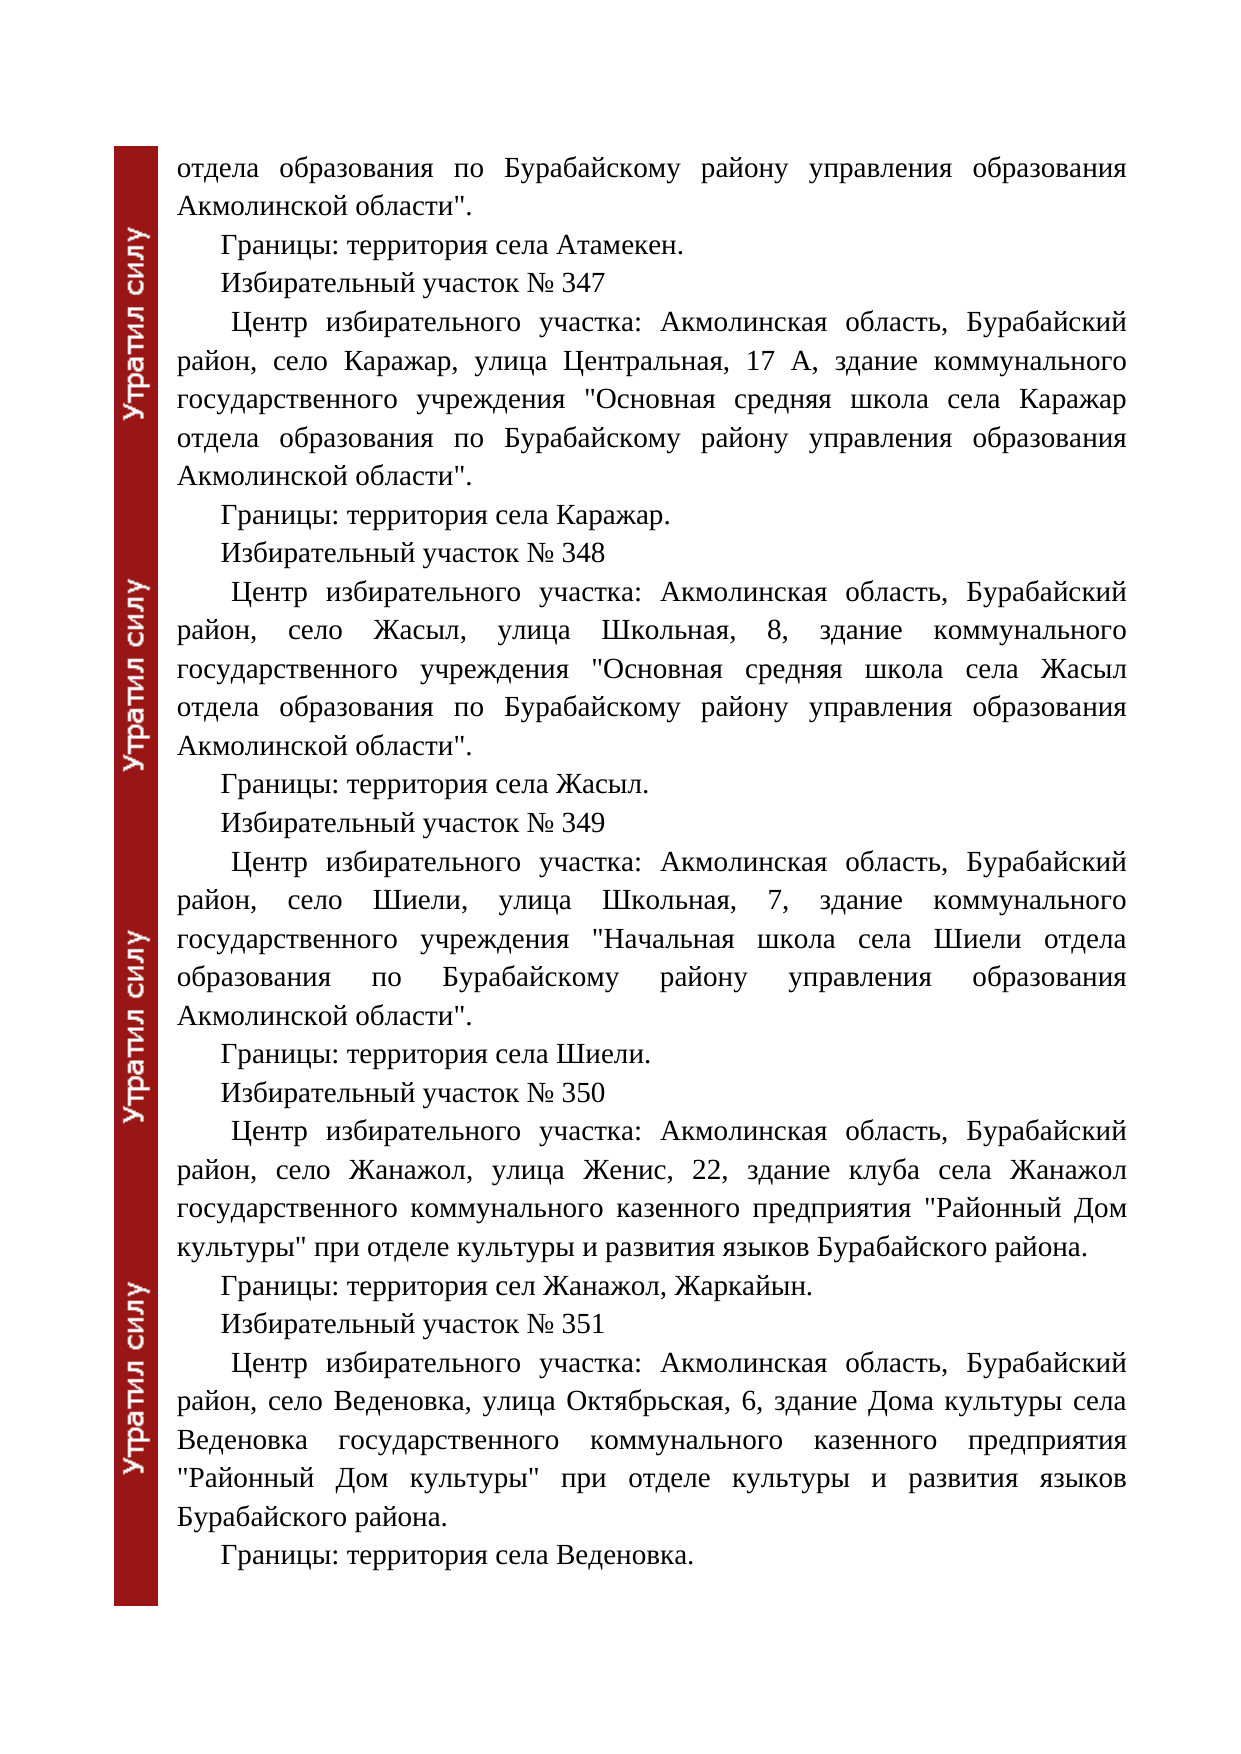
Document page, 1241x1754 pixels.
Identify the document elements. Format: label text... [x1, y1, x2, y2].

picture [114, 1532, 158, 1537]
picture [114, 1031, 158, 1036]
text Центр избирательного участка: Акмолинская область, Бурабайский район, село Жасыл, улица Школьная, 8, здание коммунального государственного учреждения "Основная средняя школа села Жасыл отдела образования по Бурабайскому району управления образования Акмолинской области". [112, 574, 1128, 762]
text Избирательный участок № 348 [112, 535, 1128, 569]
text Границы: территория села Веденовка. [112, 1537, 1128, 1571]
text Избирательный участок № 350 [112, 1075, 1128, 1108]
picture [114, 530, 158, 535]
picture [114, 1571, 158, 1606]
picture [114, 1263, 158, 1268]
picture [114, 1070, 158, 1075]
text Границы: территория села Каражар. [112, 497, 1128, 530]
picture [114, 762, 158, 767]
text Границы: территория села Атамекен. [112, 227, 1128, 261]
picture [114, 261, 158, 266]
picture [114, 222, 158, 227]
picture [114, 1340, 158, 1345]
text Границы: территория села Жасыл. [112, 767, 1128, 800]
picture [114, 146, 158, 150]
picture [114, 299, 158, 304]
text Избирательный участок № 347 [112, 266, 1128, 299]
text Центр избирательного участка: Акмолинская область, Бурабайский район, село Каражар, улица Центральная, 17 А, здание коммунального государственного учреждения "Основная средняя школа села Каражар отдела образования по Бурабайскому району управления образования Акмолинской области". [112, 304, 1128, 492]
picture [114, 1108, 158, 1113]
text Границы: территория сел Жанажол, Жаркайын. [112, 1268, 1128, 1301]
text Избирательный участок № 349 [112, 805, 1128, 839]
text Центр избирательного участка: Акмолинская область, Бурабайский район, село Веденовка, улица Октябрьская, 6, здание Дома культуры села Веденовка государственного коммунального казенного предприятия "Районный Дом культуры" при отделе культуры и развития языков Бурабайского района. [112, 1345, 1128, 1532]
picture [114, 569, 158, 574]
text Избирательный участок № 351 [112, 1306, 1128, 1340]
text Границы: территория села Шиели. [112, 1036, 1128, 1070]
picture [114, 839, 158, 844]
text Центр избирательного участка: Акмолинская область, Бурабайский район, село Шиели, улица Школьная, 7, здание коммунального государственного учреждения "Начальная школа села Шиели отдела образования по Бурабайскому району управления образования Акмолинской области". [112, 844, 1128, 1031]
picture [114, 492, 158, 497]
text Центр избирательного участка: Акмолинская область, Бурабайский район, село Жанажол, улица Женис, 22, здание клуба села Жанажол государственного коммунального казенного предприятия "Районный Дом культуры" при отделе культуры и развития языков Бурабайского района. [112, 1113, 1128, 1263]
picture [114, 800, 158, 805]
picture [114, 1301, 158, 1306]
